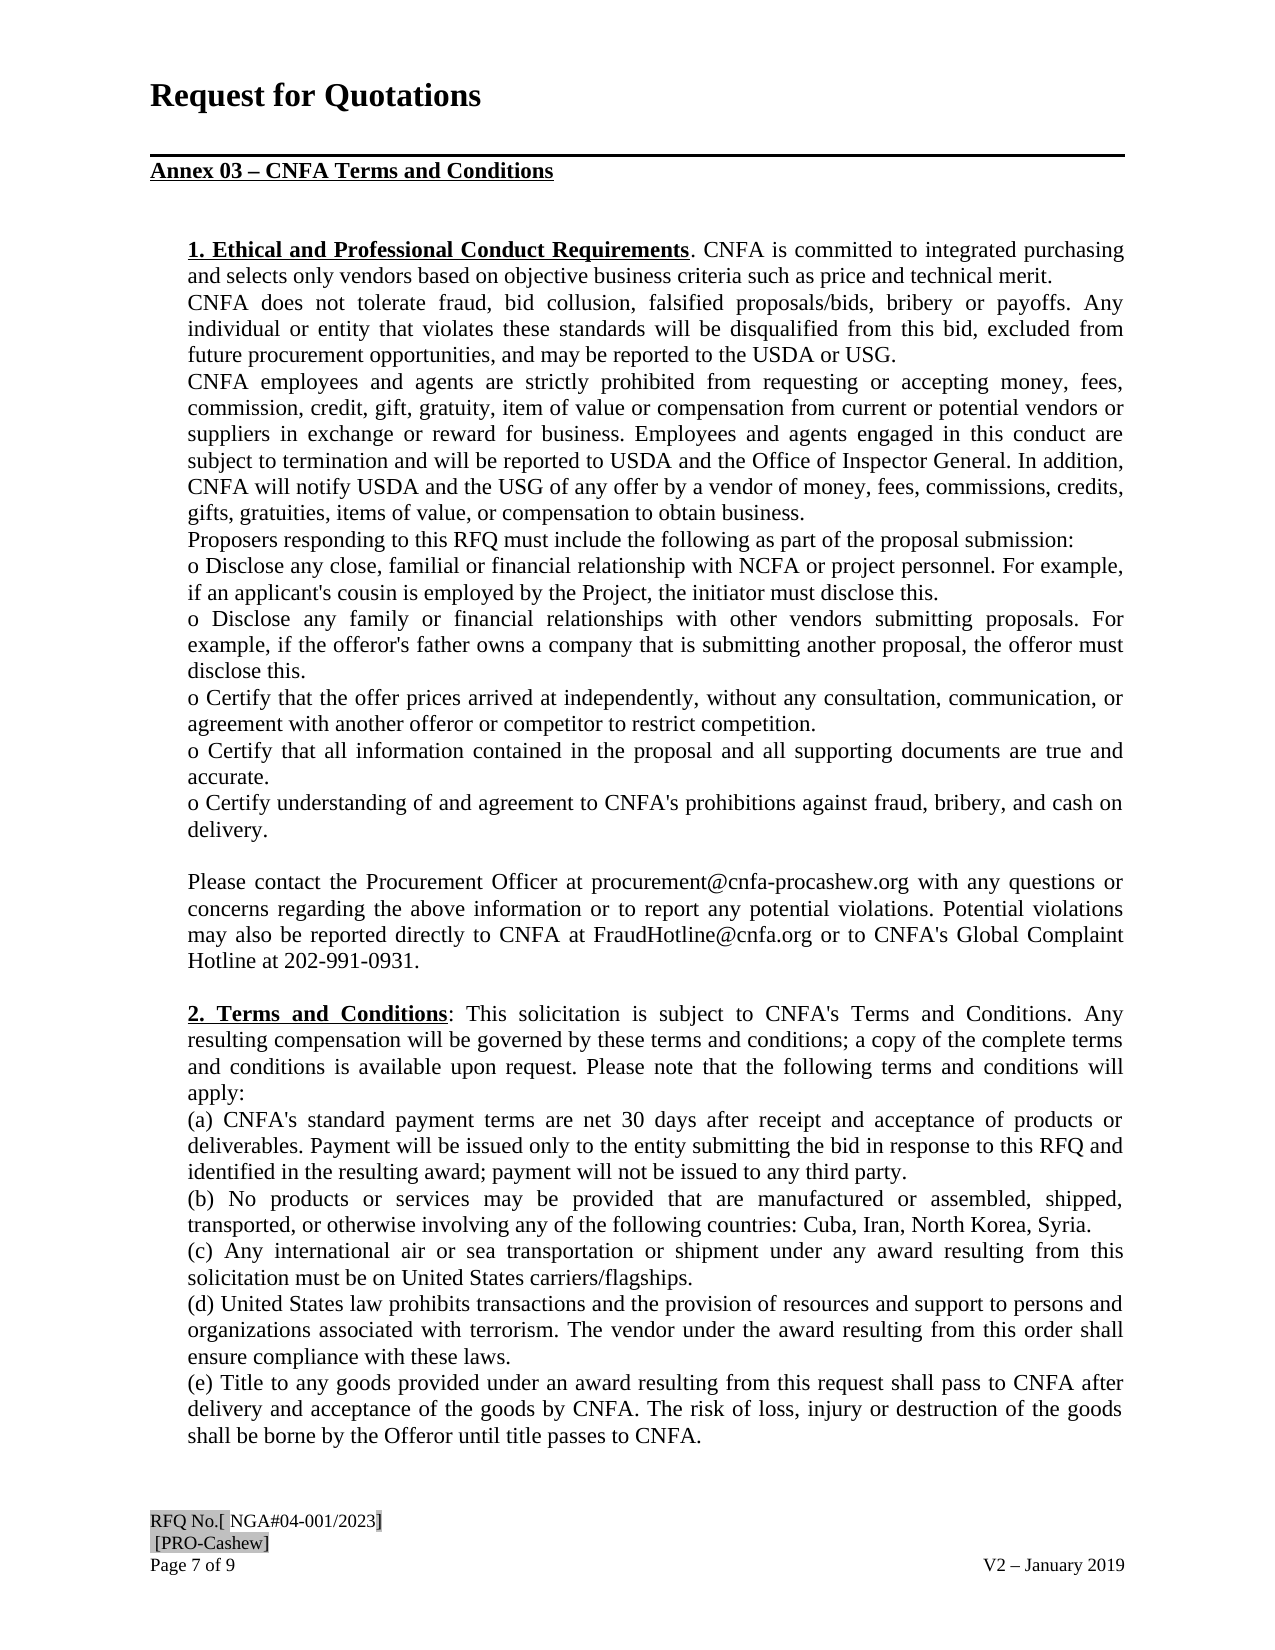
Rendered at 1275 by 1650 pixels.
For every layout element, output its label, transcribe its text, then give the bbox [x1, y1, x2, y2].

text 1. Ethical and Professional Conduct Requirements. CNFA is committed to integrated purchasing and selects only vendors based on objective business criteria such as price and technical merit. [187, 236, 1125, 289]
text o Certify that all information contained in the proposal and all supporting documents are true and accurate. [187, 737, 1125, 789]
text o Certify understanding of and agreement to CNFA's prohibitions against fraud, bribery, and cash on delivery. [187, 789, 1125, 842]
text o Disclose any close, familial or financial relationship with NCFA or project personnel. For example, if an applicant's cousin is employed by the Project, the initiator must disclose this. [187, 552, 1125, 605]
text o Certify that the offer prices arrived at independently, without any consultation, communication, or agreement with another offeror or competitor to restrict competition. [187, 684, 1125, 737]
text Proposers responding to this RFQ must include the following as part of the proposal submission: [187, 526, 1125, 552]
text o Disclose any family or financial relationships with other vendors submitting proposals. For example, if the offeror's father owns a company that is submitting another proposal, the offeror must disclose this. [187, 605, 1125, 684]
text (e) Title to any goods provided under an award resulting from this request shall pass to CNFA after delivery and acceptance of the goods by CNFA. The risk of loss, injury or destruction of the goods shall be borne by the Offeror until title passes to CNFA. [187, 1369, 1125, 1448]
text (a) CNFA's standard payment terms are net 30 days after receipt and acceptance of products or deliverables. Payment will be issued only to the entity submitting the bid in response to this RFQ and identified in the resulting award; payment will not be issued to any third party. [187, 1106, 1125, 1185]
text Annex 03 – CNFA Terms and Conditions [150, 157, 1125, 183]
text (b) No products or services may be provided that are manufactured or assembled, shipped, transported, or otherwise involving any of the following countries: Cuba, Iran, North Korea, Syria. [187, 1185, 1125, 1237]
text Please contact the Procurement Officer at procurement@cnfa-procashew.org with any questions or concerns regarding the above information or to report any potential violations. Potential violations may also be reported directly to CNFA at FraudHotline@cnfa.org or to CNFA's Global Complaint Hotline at 202-991-0931. [187, 868, 1125, 974]
text (d) United States law prohibits transactions and the provision of resources and support to persons and organizations associated with terrorism. The vendor under the award resulting from this order shall ensure compliance with these laws. [187, 1290, 1125, 1369]
text CNFA does not tolerate fraud, bid collusion, falsified proposals/bids, bribery or payoffs. Any individual or entity that violates these standards will be disqualified from this bid, excluded from future procurement opportunities, and may be reported to the USDA or USG. [187, 289, 1125, 368]
text CNFA employees and agents are strictly prohibited from requesting or accepting money, fees, commission, credit, gift, gratuity, item of value or compensation from current or potential vendors or suppliers in exchange or reward for business. Employees and agents engaged in this conduct are subject to termination and will be reported to USDA and the Office of Inspector General. In addition, CNFA will notify USDA and the USG of any offer by a vendor of money, fees, commissions, credits, gifts, gratuities, items of value, or compensation to obtain business. [187, 368, 1125, 526]
text (c) Any international air or sea transportation or shipment under any award resulting from this solicitation must be on United States carriers/flagships. [187, 1237, 1125, 1290]
text 2. Terms and Conditions: This solicitation is subject to CNFA's Terms and Conditions. Any resulting compensation will be governed by these terms and conditions; a copy of the complete terms and conditions is available upon request. Please note that the following terms and conditions will apply: [187, 1000, 1125, 1106]
